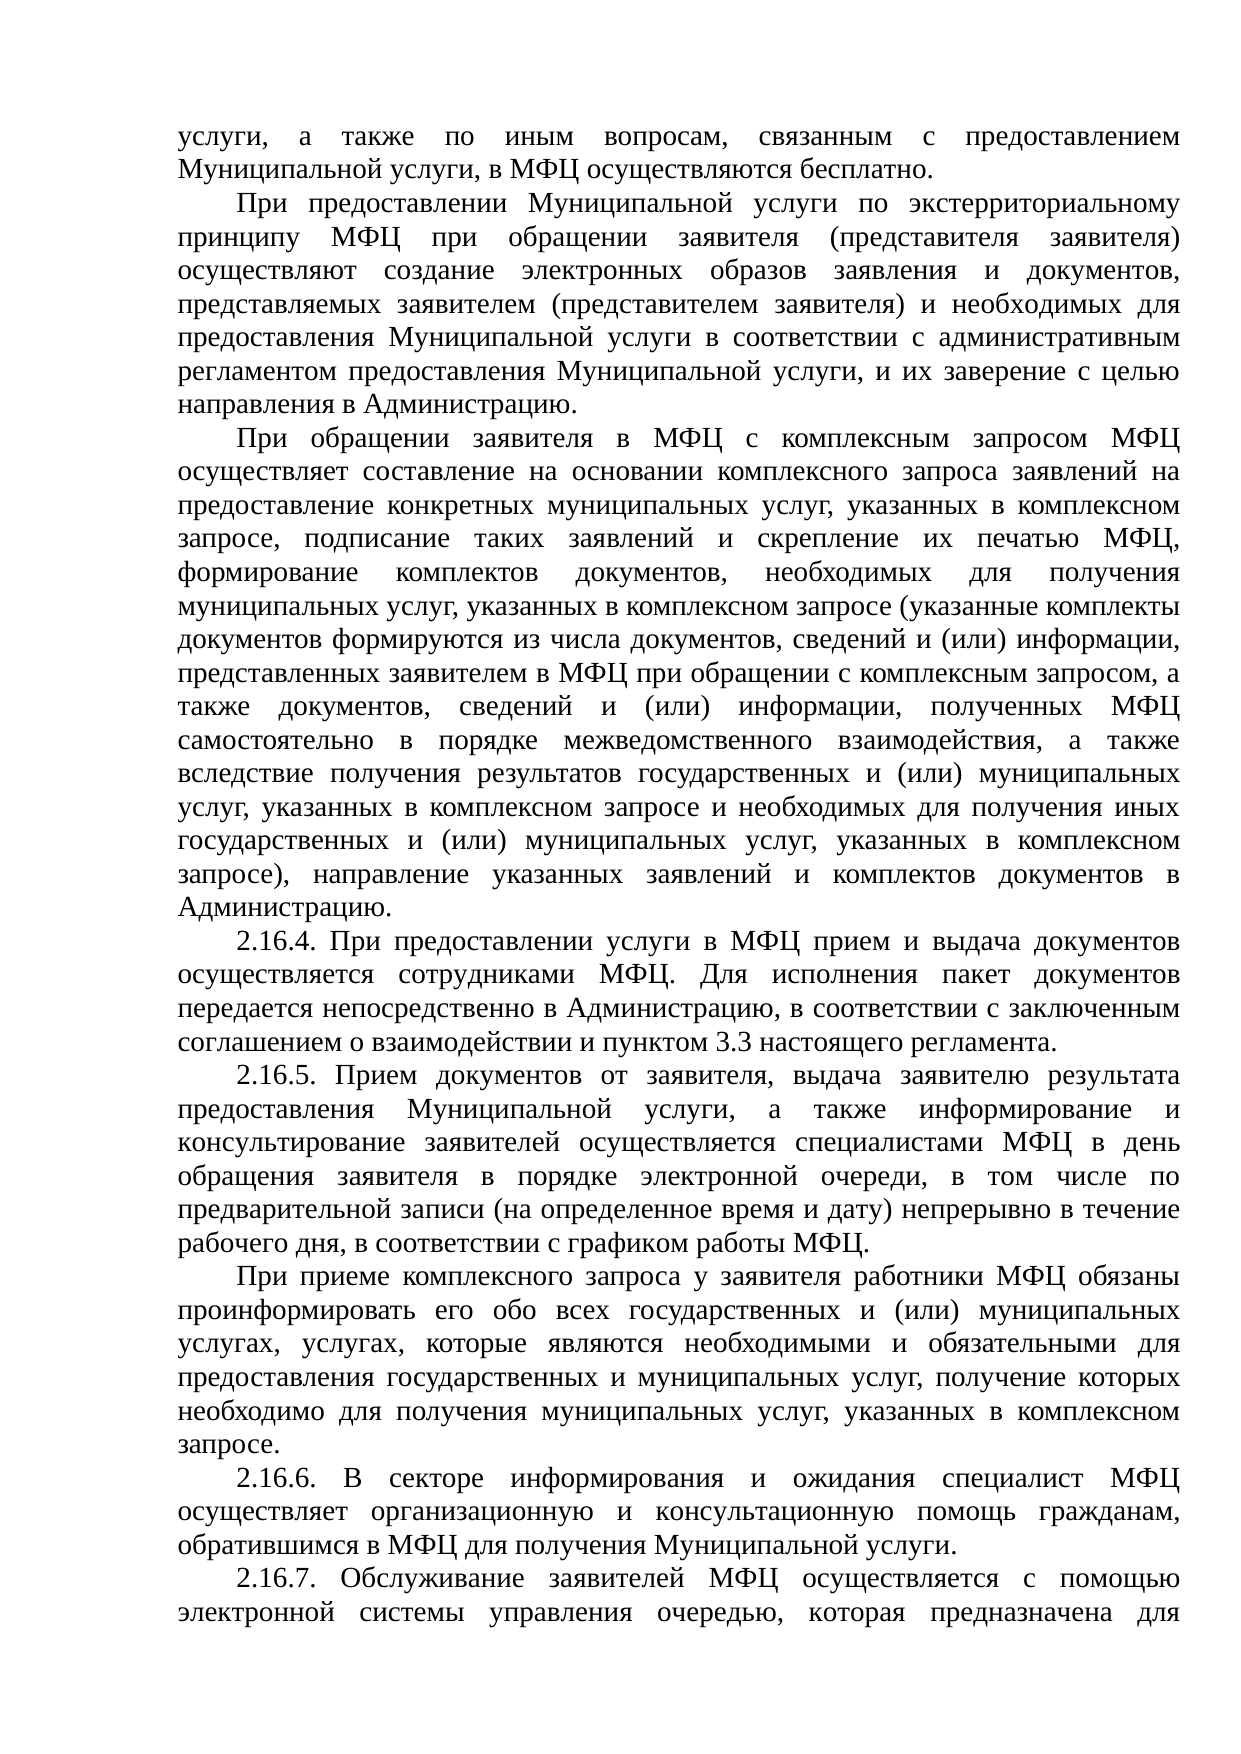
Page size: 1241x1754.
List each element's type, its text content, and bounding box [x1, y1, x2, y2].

text 2.16.6. В секторе информирования и ожидания специалист МФЦ осуществляет организационную и консультационную помощь гражданам, обратившимся в МФЦ для получения Муниципальной услуги. [177, 1460, 1181, 1560]
text При обращении заявителя в МФЦ с комплексным запросом МФЦ осуществляет составление на основании комплексного запроса заявлений на предоставление конкретных муниципальных услуг, указанных в комплексном запросе, подписание таких заявлений и скрепление их печатью МФЦ, формирование комплектов документов, необходимых для получения муниципальных услуг, указанных в комплексном запросе (указанные комплекты документов формируются из числа документов, сведений и (или) информации, представленных заявителем в МФЦ при обращении с комплексным запросом, а также документов, сведений и (или) информации, полученных МФЦ самостоятельно в порядке межведомственного взаимодействия, а также вследствие получения результатов государственных и (или) муниципальных услуг, указанных в комплексном запросе и необходимых для получения иных государственных и (или) муниципальных услуг, указанных в комплексном запросе), направление указанных заявлений и комплектов документов в Администрацию. [177, 420, 1181, 923]
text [177, 1560, 1181, 1627]
text 2.16.4. При предоставлении услуги в МФЦ прием и выдача документов осуществляется сотрудниками МФЦ. Для исполнения пакет документов передается непосредственно в Администрацию, в соответствии с заключенным соглашением о взаимодействии и пунктом 3.3 настоящего регламента. [177, 923, 1181, 1057]
text 2.16.5. Прием документов от заявителя, выдача заявителю результата предоставления Муниципальной услуги, а также информирование и консультирование заявителей осуществляется специалистами МФЦ в день обращения заявителя в порядке электронной очереди, в том числе по предварительной записи (на определенное время и дату) непрерывно в течение рабочего дня, в соответствии с графиком работы МФЦ. [177, 1057, 1181, 1258]
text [177, 118, 1181, 185]
text При предоставлении Муниципальной услуги по экстерриториальному принципу МФЦ при обращении заявителя (представителя заявителя) осуществляют создание электронных образов заявления и документов, представляемых заявителем (представителем заявителя) и необходимых для предоставления Муниципальной услуги в соответствии с административным регламентом предоставления Муниципальной услуги, и их заверение с целью направления в Администрацию. [177, 185, 1181, 420]
text При приеме комплексного запроса у заявителя работники МФЦ обязаны проинформировать его обо всех государственных и (или) муниципальных услугах, услугах, которые являются необходимыми и обязательными для предоставления государственных и муниципальных услуг, получение которых необходимо для получения муниципальных услуг, указанных в комплексном запросе. [177, 1258, 1181, 1460]
